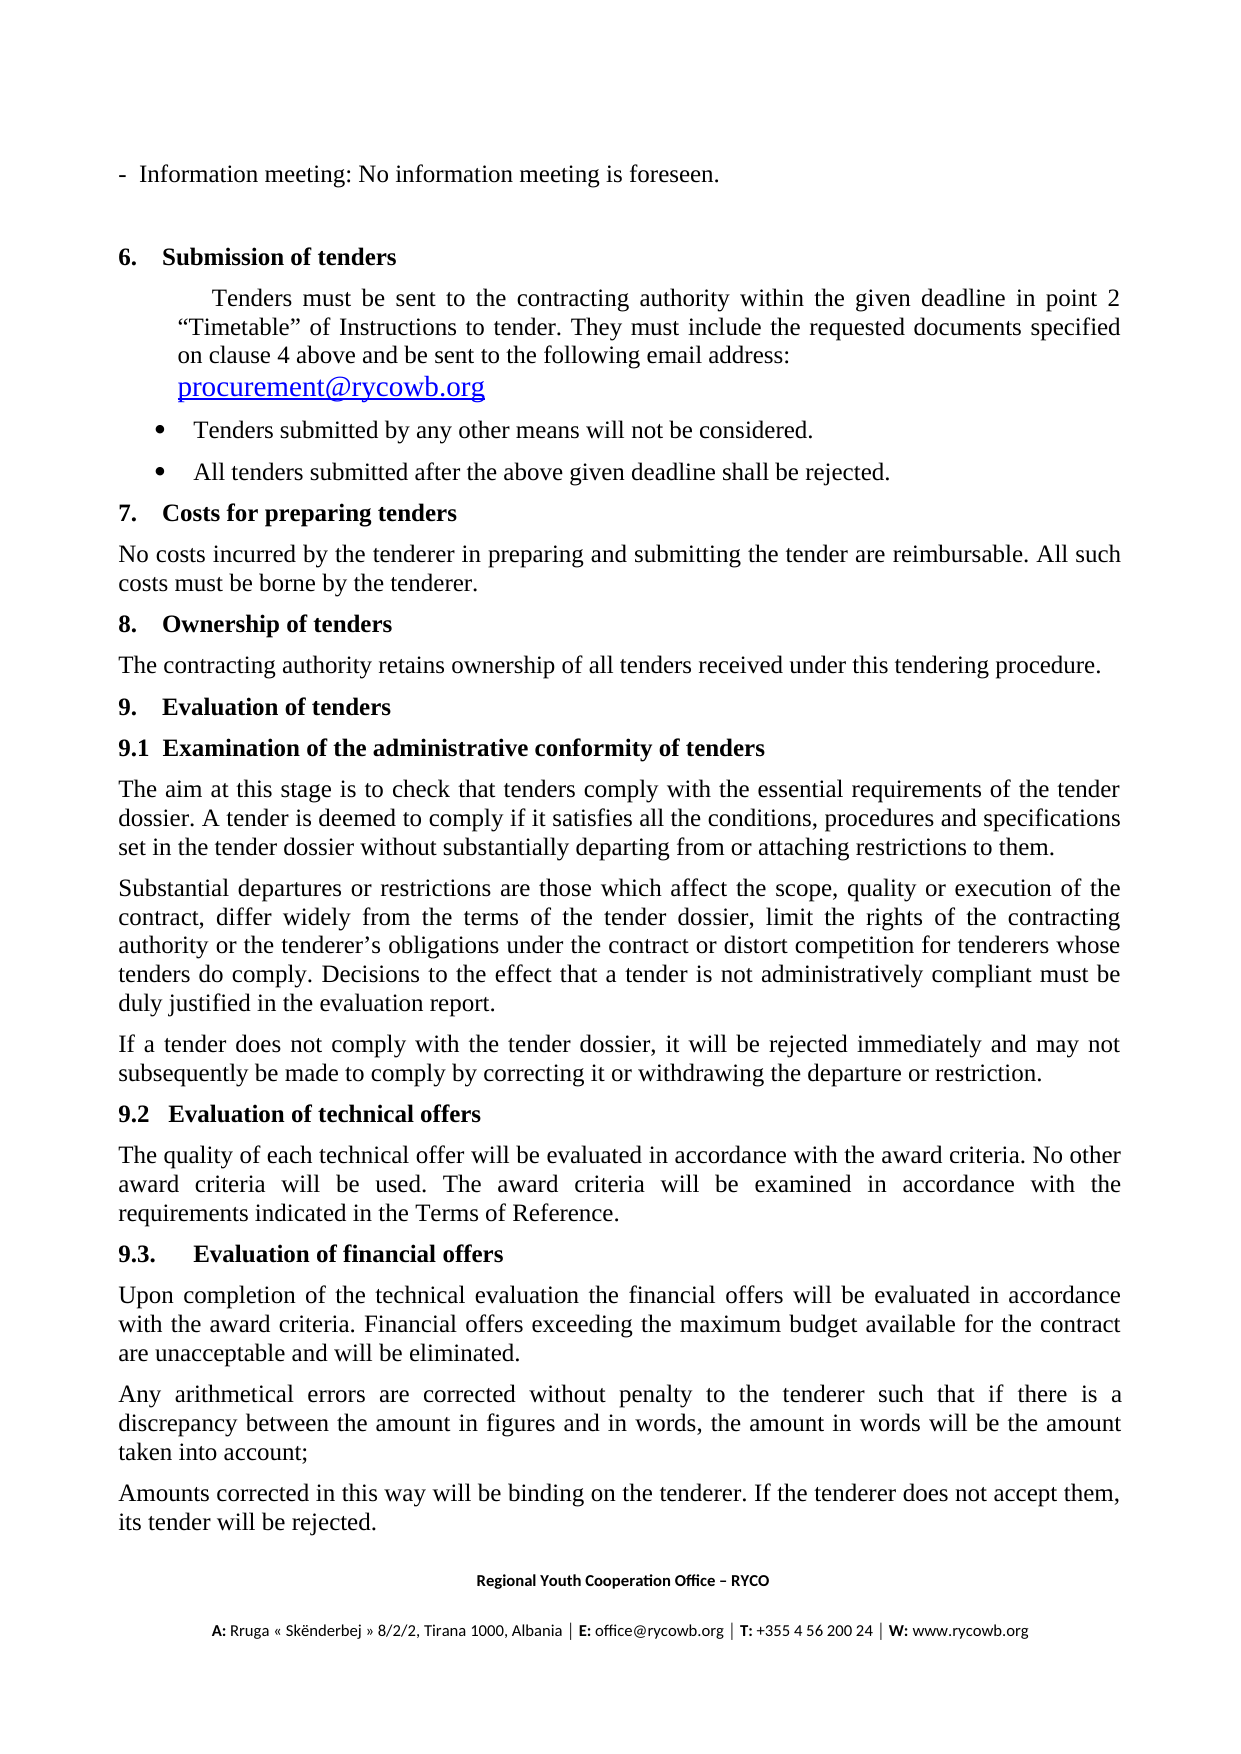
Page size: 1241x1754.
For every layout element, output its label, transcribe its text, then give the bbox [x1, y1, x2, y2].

text The quality of each technical offer will be evaluated in accordance with the award criteria. No other award criteria will be used. The award criteria will be examined in accordance with the requirements indicated in the Terms of Reference. [118, 1140, 1122, 1227]
text Amounts corrected in this way will be binding on the tenderer. If the tenderer does not accept them, its tender will be rejected. [118, 1478, 1122, 1535]
text If a tender does not comply with the tender dossier, it will be rejected immediately and may not subsequently be made to comply by correcting it or withdrawing the departure or restriction. [118, 1029, 1122, 1087]
list Ownership of tenders [118, 609, 1122, 638]
text The contracting authority retains ownership of all tenders received under this tendering procedure. [118, 650, 1122, 679]
text 9.3. Evaluation of financial offers [118, 1239, 1122, 1268]
text Substantial departures or restrictions are those which affect the scope, quality or execution of the contract, differ widely from the terms of the tender dossier, limit the rights of the contracting authority or the tenderer’s obligations under the contract or distort competition for tenderers whose tenders do comply. Decisions to the effect that a tender is not administratively compliant must be duly justified in the evaluation report. [118, 873, 1122, 1017]
list Submission of tenders [118, 242, 1122, 271]
text No costs incurred by the tenderer in preparing and submitting the tender are reimbursable. All such costs must be borne by the tenderer. [118, 539, 1122, 597]
list Evaluation of tenders [118, 692, 1122, 720]
text Any arithmetical errors are corrected without penalty to the tenderer such that if there is a discrepancy between the amount in figures and in words, the amount in words will be the amount taken into account; [118, 1379, 1122, 1465]
text procurement@rycowb.org [177, 369, 1122, 403]
list Tenders submitted by any other means will not be considered. [156, 415, 1111, 444]
list Costs for preparing tenders [118, 498, 1122, 527]
text Tenders must be sent to the contracting authority within the given deadline in point 2 “Timetable” of Instructions to tender. They must include the requested documents specified on clause 4 above and be sent to the following email address: [118, 283, 1122, 369]
text The aim at this stage is to check that tenders comply with the essential requirements of the tender dossier. A tender is deemed to comply if it satisfies all the conditions, procedures and specifications set in the tender dossier without substantially departing from or attaching restrictions to them. [118, 774, 1122, 860]
text Upon completion of the technical evaluation the financial offers will be evaluated in accordance with the award criteria. Financial offers exceeding the maximum budget available for the contract are unacceptable and will be eliminated. [118, 1280, 1122, 1367]
text - Information meeting: No information meeting is foreseen. [118, 159, 1122, 188]
list All tenders submitted after the above given deadline shall be rejected. [156, 457, 1111, 485]
text 9.2 Evaluation of technical offers [118, 1099, 1122, 1128]
text 9.1 Examination of the administrative conformity of tenders [118, 733, 1122, 762]
